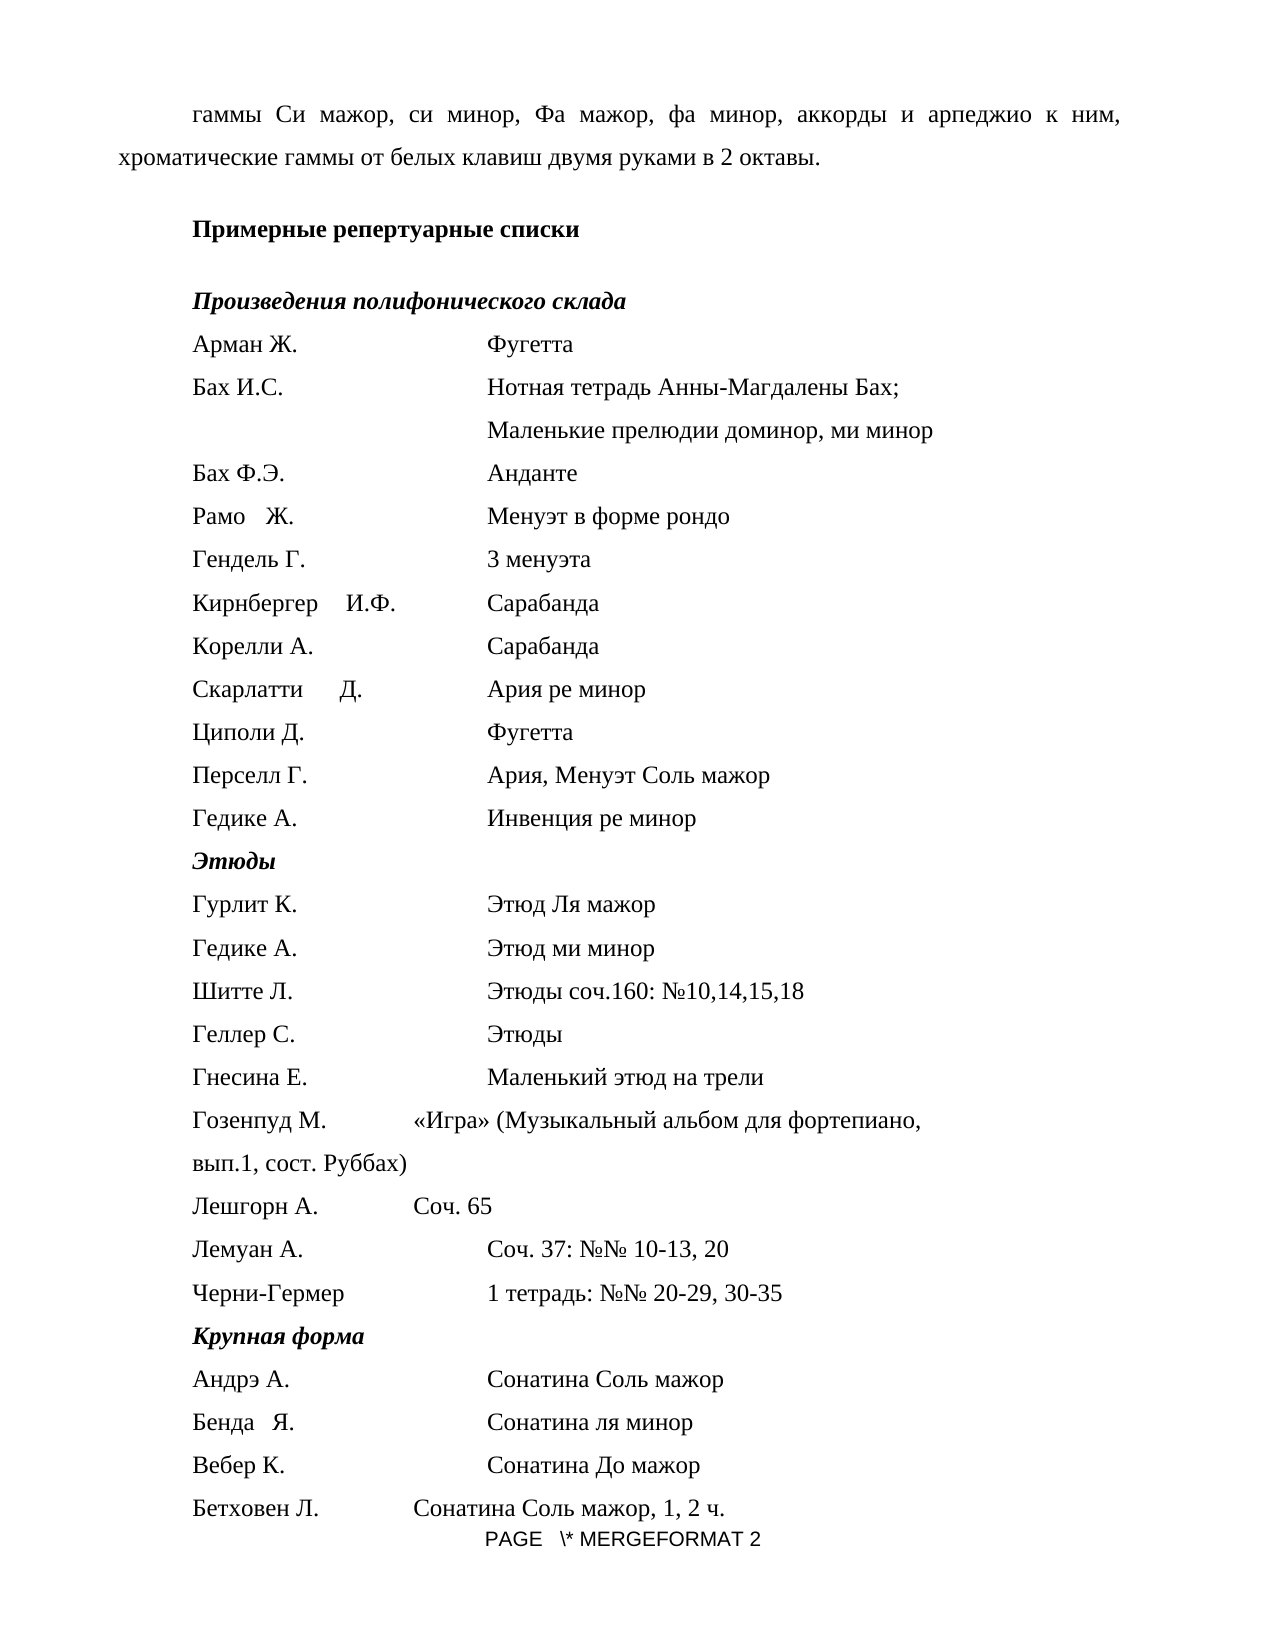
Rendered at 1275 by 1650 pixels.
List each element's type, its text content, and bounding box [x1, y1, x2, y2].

text Лемуан А. Соч. 37: №№ 10-13, 20 [118, 1234, 1122, 1263]
text вып.1, сост. Руббах) [118, 1148, 1122, 1177]
text Лешгорн А. Соч. 65 [118, 1191, 1122, 1220]
text Андрэ А. Сонатина Соль мажор [118, 1364, 1122, 1393]
text Произведения полифонического склада [118, 286, 1122, 314]
text Рамо Ж. Менуэт в форме рондо [118, 501, 1122, 530]
text Гедике А. Этюд ми минор [118, 933, 1122, 961]
text Скарлатти Д. Ария ре минор [118, 674, 1122, 703]
text Шитте Л. Этюды соч.160: №10,14,15,18 [118, 976, 1122, 1004]
text Вебер К. Сонатина До мажор [118, 1450, 1122, 1479]
text Маленькие прелюдии доминор, ми минор [118, 415, 1122, 444]
text Этюды [118, 846, 1122, 875]
text Крупная форма [118, 1321, 1122, 1349]
text Гнесина Е. Маленький этюд на трели [118, 1062, 1122, 1091]
text Гозенпуд М. «Игра» (Музыкальный альбом для фортепиано, [118, 1105, 1122, 1134]
text Циполи Д. Фугетта [118, 717, 1122, 746]
text Гедике А. Инвенция ре минор [118, 803, 1122, 832]
text Бах И.С. Нотная тетрадь Анны-Магдалены Бах; [118, 372, 1122, 401]
text Кирнбергер И.Ф. Сарабанда [118, 588, 1122, 616]
text Бенда Я. Сонатина ля минор [118, 1407, 1122, 1436]
text Примерные репертуарные списки [118, 214, 1122, 243]
text Черни-Гермер 1 тетрадь: №№ 20-29, 30-35 [118, 1278, 1122, 1306]
text Гурлит К. Этюд Ля мажор [118, 889, 1122, 918]
text Гендель Г. 3 менуэта [118, 544, 1122, 573]
text Арман Ж. Фугетта [118, 329, 1122, 358]
text Перселл Г. Ария, Менуэт Соль мажор [118, 760, 1122, 789]
text Бах Ф.Э. Анданте [118, 458, 1122, 487]
text Корелли А. Сарабанда [118, 631, 1122, 659]
text Геллер С. Этюды [118, 1019, 1122, 1048]
text Бетховен Л. Сонатина Соль мажор, 1, 2 ч. [118, 1493, 1122, 1522]
text гаммы Си мажор, си минор, Фа мажор, фа минор, аккорды и арпеджио к ним, хроматические гаммы от белых клавиш двумя руками в 2 октавы. [118, 99, 1122, 171]
